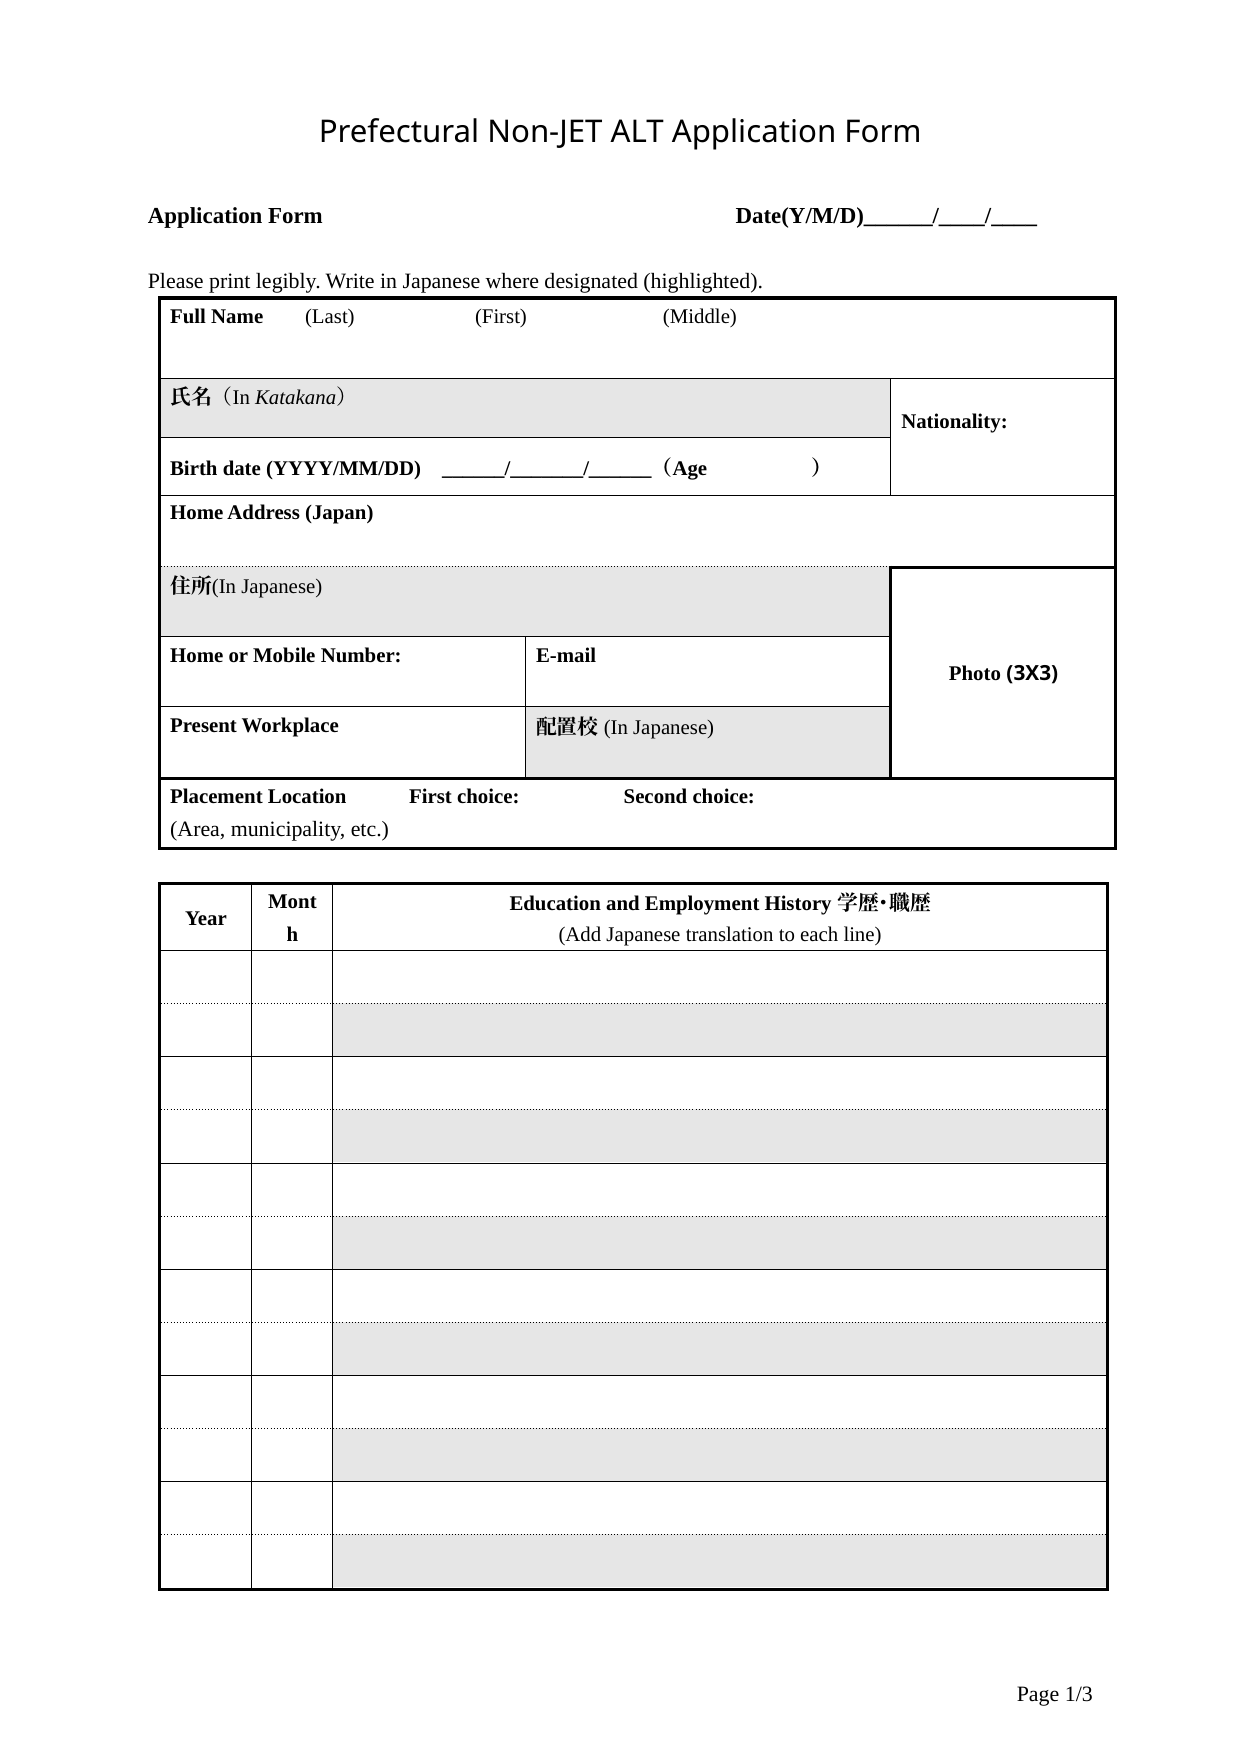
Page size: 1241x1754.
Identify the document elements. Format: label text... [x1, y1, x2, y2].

table_cell Placement Location First choice: Second choice: (Area, municipality, etc.) [161, 780, 1114, 847]
table_cell [161, 1003, 251, 1056]
table_cell [333, 1003, 1106, 1056]
table_header Year [161, 885, 251, 950]
table_cell [333, 951, 1106, 1003]
table_header Month [252, 885, 332, 950]
table_cell [333, 1482, 1106, 1534]
table_cell [161, 1109, 251, 1162]
table_cell [333, 1270, 1106, 1322]
table_cell [252, 1057, 332, 1109]
table_cell Present Workplace [161, 707, 525, 777]
table_cell [333, 1428, 1106, 1481]
table_cell Birth date (YYYY/MM/DD) ______/_______/______（Age ） [161, 438, 890, 495]
table_cell [333, 1057, 1106, 1109]
table_cell [252, 951, 332, 1003]
table_header Full Name (Last) (First) (Middle) [161, 300, 1114, 378]
table_cell [161, 1322, 251, 1375]
table_cell Home Address () [161, 496, 1114, 566]
table_header Education and Employment History 学歴･職歴 (Add Japanese translation to each line) [333, 885, 1106, 950]
text Application Form Date(Y/M/D)______/____/____ [148, 199, 1092, 232]
table_cell [333, 1109, 1106, 1162]
table_cell 氏名（In Katakana） [161, 379, 890, 437]
table_cell [333, 1216, 1106, 1269]
table_cell 配置校 (In Japanese) [526, 707, 889, 777]
table_cell [161, 1164, 251, 1216]
table_cell [161, 1376, 251, 1428]
table_cell Nationality: [891, 379, 1114, 495]
table_cell [252, 1109, 332, 1162]
table_cell [252, 1003, 332, 1056]
table_cell [161, 1482, 251, 1534]
text Please print legibly. Write in Japanese where designated (highlighted). [148, 264, 1092, 296]
table_cell [333, 1376, 1106, 1428]
table_cell [252, 1270, 332, 1322]
table_cell [252, 1534, 332, 1587]
table_cell [161, 1057, 251, 1109]
table_cell [252, 1164, 332, 1216]
table_cell [333, 1322, 1106, 1375]
table_cell [252, 1216, 332, 1269]
table_cell [333, 1164, 1106, 1216]
table_cell [161, 1270, 251, 1322]
table_cell [252, 1376, 332, 1428]
table_cell Photo (3X3) [892, 569, 1114, 777]
table_cell [333, 1534, 1106, 1587]
table_cell [252, 1428, 332, 1481]
table_cell 住所(In Japanese) [161, 566, 889, 636]
table_cell [161, 1534, 251, 1587]
table_cell [252, 1482, 332, 1534]
table_cell [252, 1322, 332, 1375]
table_cell Home or Number: [161, 637, 525, 706]
table_cell [161, 1216, 251, 1269]
table_cell E-mail [526, 637, 889, 706]
table_cell [161, 1428, 251, 1481]
table_cell [161, 951, 251, 1003]
